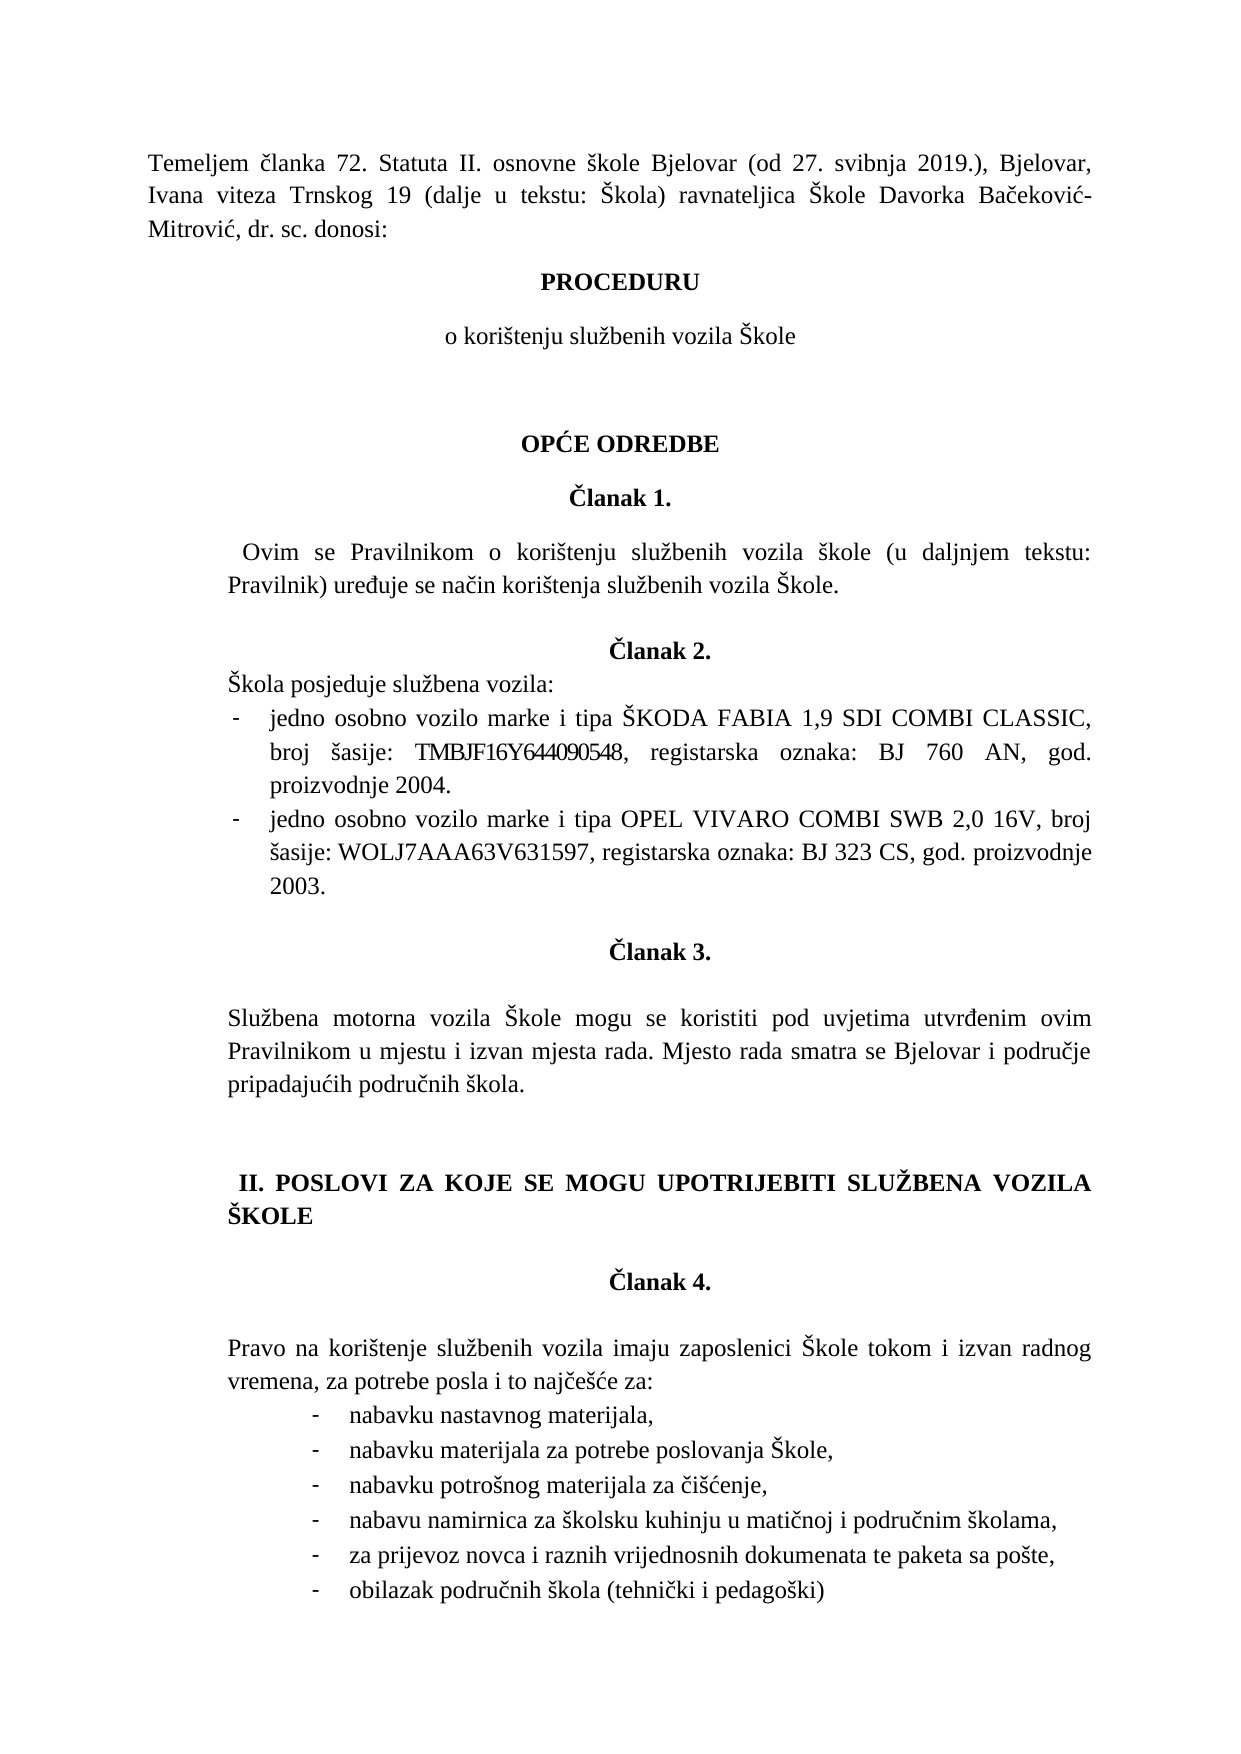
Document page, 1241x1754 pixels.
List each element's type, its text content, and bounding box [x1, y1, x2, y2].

list Službena motorna vozila Škole mogu se koristiti pod uvjetima utvrđenim ovim Pravilnikom u mjestu i izvan mjesta rada. Mjesto rada smatra se Bjelovar i područje pripadajućih područnih škola. [227, 1003, 1093, 1098]
list Pravo na korištenje službenih vozila imaju zaposlenici Škole tokom i izvan radnog vremena, za potrebe posla i to najčešće za: [227, 1333, 1093, 1395]
text o korištenju službenih vozila Škole [148, 321, 1093, 350]
list nabavku materijala za potrebe poslovanja Škole, [312, 1434, 1093, 1465]
text Članak 1. [148, 483, 1093, 512]
list jedno osobno vozilo marke i tipa OPEL VIVARO COMBI SWB 2,0 16V, broj šasije: WOLJ7AAA63V631597, registarska oznaka: BJ 323 CS, god. proizvodnje 2003. [232, 803, 1093, 899]
list nabavku potrošnog materijala za čišćenje, [312, 1469, 1093, 1500]
text OPĆE ODREDBE [148, 429, 1093, 458]
text PROCEDURU [148, 267, 1093, 296]
list obilazak područnih škola (tehnički i pedagoški) [312, 1574, 1093, 1605]
text Temeljem članka 72. Statuta II. osnovne škole Bjelovar (od 27. svibnja 2019.), Bjelovar, Ivana viteza Trnskog 19 (dalje u tekstu: Škola) ravnateljica Škole Davorka Bačeković-Mitrović, dr. sc. donosi: [148, 148, 1093, 242]
list Članak 3. [227, 937, 1093, 966]
list Škola posjeduje službena vozila: [227, 669, 1093, 698]
list nabavu namirnica za školsku kuhinju u matičnoj i područnim školama, [312, 1504, 1093, 1535]
list Ovim se Pravilnikom o korištenju službenih vozila škole (u daljnjem tekstu: Pravilnik) uređuje se način korištenja službenih vozila Škole. [227, 537, 1093, 598]
list II. POSLOVI ZA KOJE SE MOGU UPOTRIJEBITI SLUŽBENA VOZILA ŠKOLE [227, 1168, 1093, 1230]
list Članak 2. [227, 636, 1093, 664]
list jedno osobno vozilo marke i tipa ŠKODA FABIA 1,9 SDI COMBI CLASSIC, broj šasije: TMBJF16Y644090548, registarska oznaka: BJ 760 AN, god. proizvodnje 2004. [232, 702, 1093, 798]
list Članak 4. [227, 1267, 1093, 1296]
list nabavku nastavnog materijala, [312, 1399, 1093, 1430]
list za prijevoz novca i raznih vrijednosnih dokumenata te paketa sa pošte, [312, 1539, 1093, 1570]
